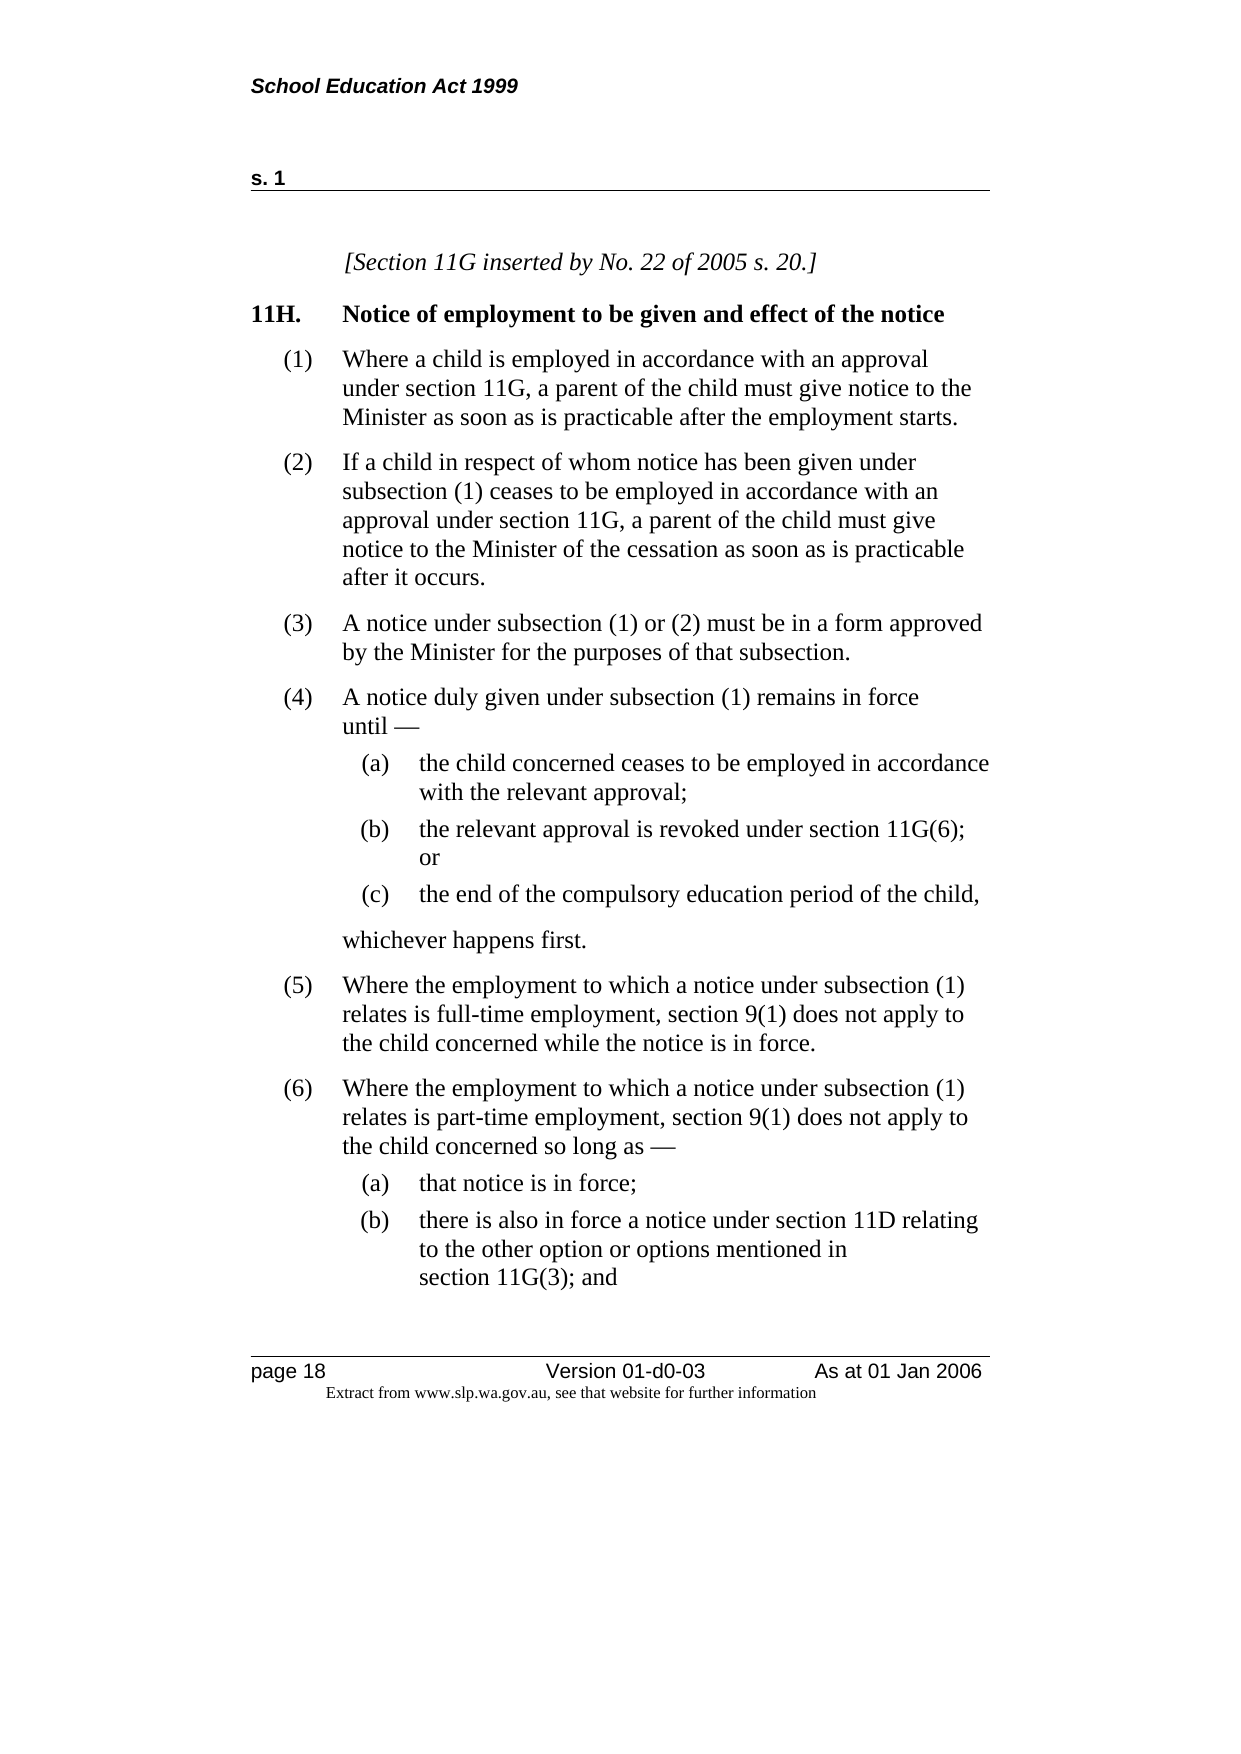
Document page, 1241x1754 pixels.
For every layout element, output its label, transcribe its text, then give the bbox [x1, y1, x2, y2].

text whichever happens first. [251, 925, 990, 954]
text (1) Where a child is employed in accordance with an approval under section 11G, a parent of the child must give notice to the Minister as soon as is practicable after the employment starts. [251, 344, 990, 431]
text (c) the end of the compulsory education period of the child, [251, 879, 990, 908]
text [Section 11G inserted by No. 22 of 2005 s. 20.] [251, 247, 990, 276]
text (3) A notice under subsection (1) or (2) must be in a form approved by the Minister for the purposes of that subsection. [251, 608, 990, 665]
text (a) that notice is in force; [251, 1168, 990, 1197]
text (a) the child concerned ceases to be employed in accordance with the relevant approval; [251, 748, 990, 805]
text (4) A notice duly given under subsection (1) remains in force until — [251, 682, 990, 739]
text (2) If a child in respect of whom notice has been given under subsection (1) ceases to be employed in accordance with an approval under section 11G, a parent of the child must give notice to the Minister of the cessation as soon as is practicable after it occurs. [251, 447, 990, 591]
text (6) Where the employment to which a notice under subsection (1) relates is part-time employment, section 9(1) does not apply to the child concerned so long as — [251, 1073, 990, 1159]
text (b) there is also in force a notice under section 11D relating to the other option or options mentioned in section 11G(3); and [251, 1205, 990, 1291]
text (5) Where the employment to which a notice under subsection (1) relates is full-time employment, section 9(1) does not apply to the child concerned while the notice is in force. [251, 970, 990, 1057]
text (b) the relevant approval is revoked under section 11G(6); or [251, 814, 990, 871]
subtitle 11H. Notice of employment to be given and effect of the notice [251, 299, 990, 328]
